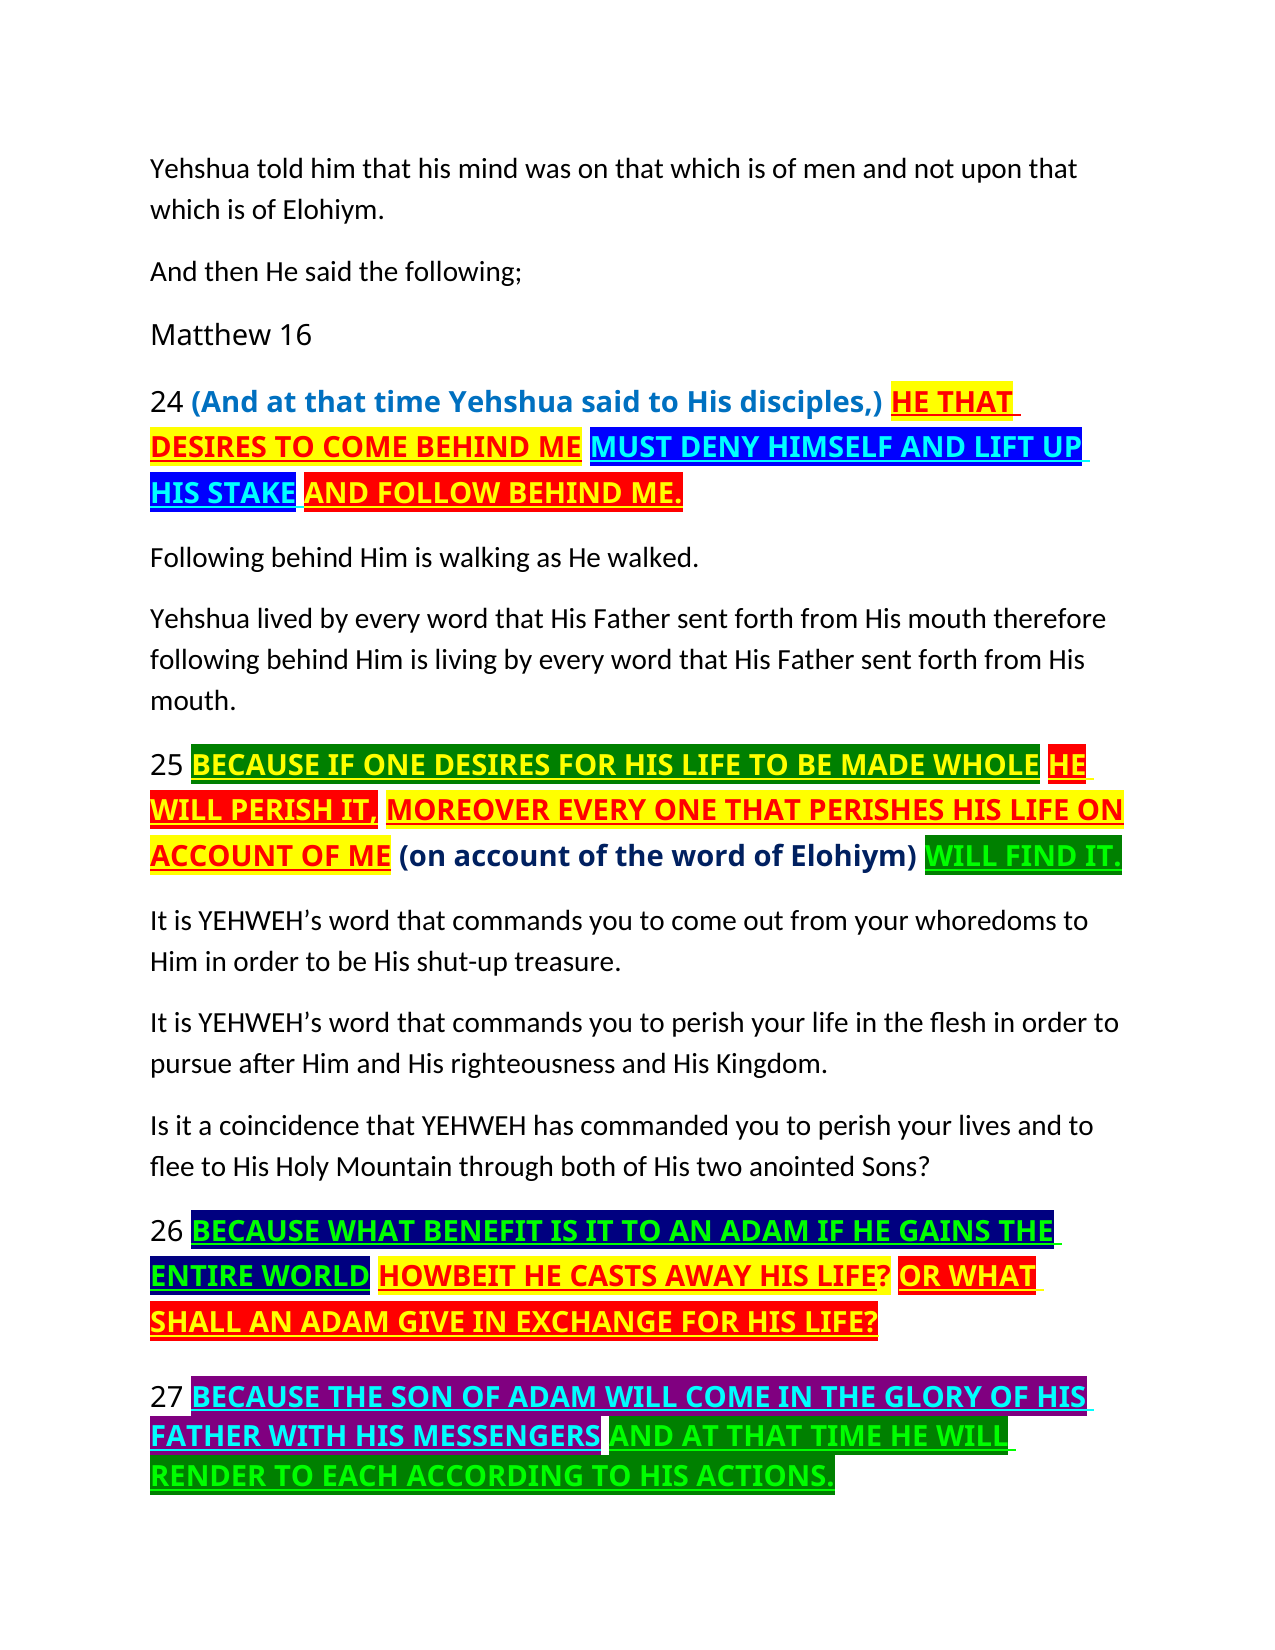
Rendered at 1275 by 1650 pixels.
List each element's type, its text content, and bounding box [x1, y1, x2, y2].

text It is YEHWEH’s word that commands you to come out from your whoredoms to Him in order to be His shut-up treasure. [150, 902, 1125, 978]
text It is YEHWEH’s word that commands you to perish your life in the flesh in order to pursue after Him and His righteousness and His Kingdom. [150, 1004, 1125, 1081]
text 24 (And at that time Yehshua said to His disciples,) HE THAT DESIRES TO COME BEHIND ME MUST DENY HIMSELF AND LIFT UP HIS STAKE AND FOLLOW BEHIND ME. [150, 381, 1125, 512]
text 27 BECAUSE THE SON OF ADAM WILL COME IN THE GLORY OF HIS FATHER WITH HIS MESSENGERS AND AT THAT TIME HE WILL RENDER TO EACH ACCORDING TO HIS ACTIONS. [835, 1376, 1125, 1495]
text Following behind Him is walking as He walked. [150, 539, 1125, 574]
text Is it a coincidence that YEHWEH has commanded you to perish your lives and to flee to His Holy Mountain through both of His two anointed Sons? [150, 1107, 1125, 1184]
text 25 BECAUSE IF ONE DESIRES FOR HIS LIFE TO BE MADE WHOLE HE WILL PERISH IT, MOREOVER EVERY ONE THAT PERISHES HIS LIFE ON ACCOUNT OF ME (on account of the word of Elohiym) WILL FIND IT. [150, 744, 1125, 875]
text Matthew 16 [150, 314, 1125, 354]
text Yehshua told him that his mind was on that which is of men and not upon that which is of Elohiym. [150, 150, 1125, 227]
text Yehshua lived by every word that His Father sent forth from His mouth therefore following behind Him is living by every word that His Father sent forth from His mouth. [150, 600, 1125, 718]
text And then He said the following; [150, 253, 1125, 288]
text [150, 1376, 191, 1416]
text 26 BECAUSE WHAT BENEFIT IS IT TO AN ADAM IF HE GAINS THE ENTIRE WORLD HOWBEIT HE CASTS AWAY HIS LIFE? OR WHAT SHALL AN ADAM GIVE IN EXCHANGE FOR HIS LIFE? [150, 1210, 1125, 1341]
